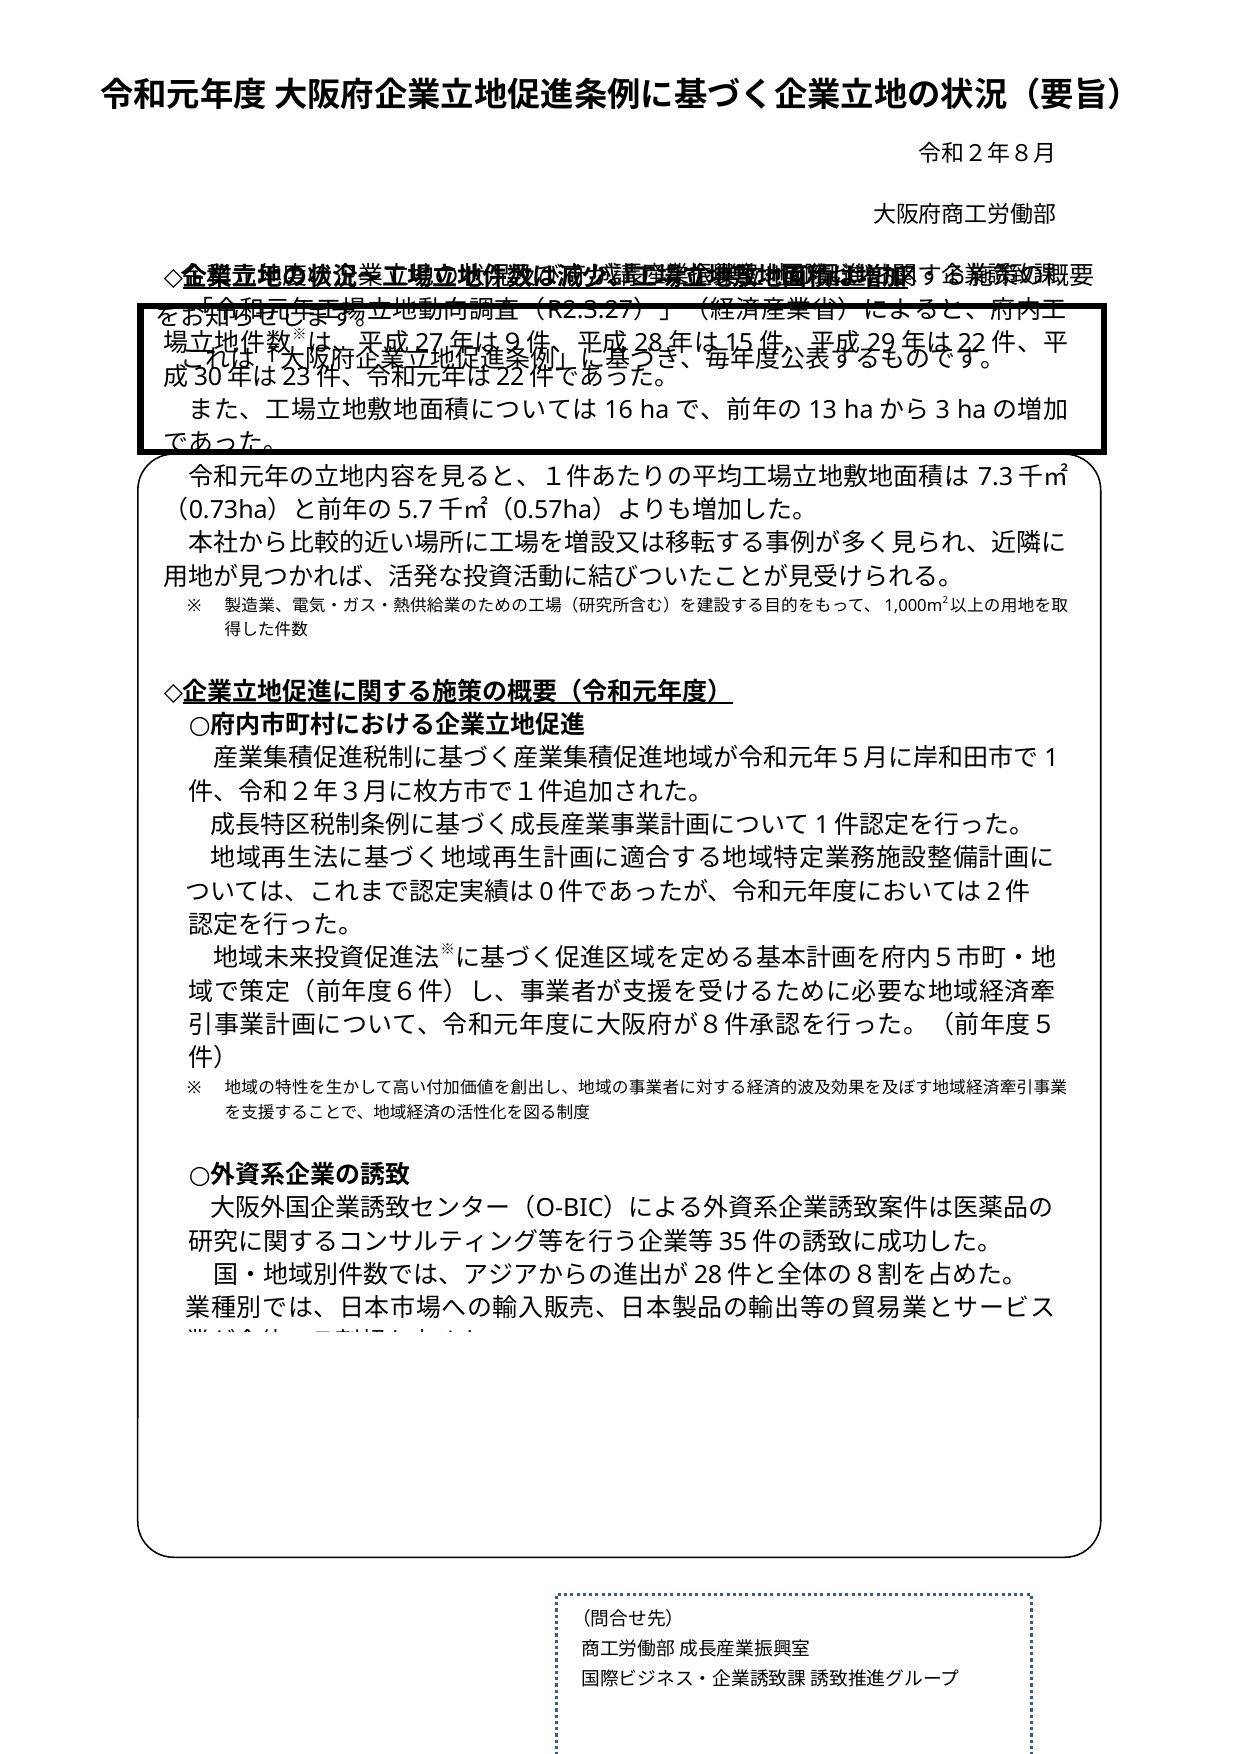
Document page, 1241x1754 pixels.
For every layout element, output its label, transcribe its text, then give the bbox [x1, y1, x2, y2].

list 成長産業振興室 国際ビジネス・企業誘致課 [75, 243, 1167, 1572]
text 商工労働部 成長産業振興室 [75, 1632, 1165, 1662]
text （問合せ先） [75, 1602, 1165, 1632]
text 令和２年８月 大阪府商工労働部 [75, 122, 1167, 243]
text 国際ビジネス・企業誘致課 誘致推進グループ [75, 1662, 1165, 1693]
text 令和元年度 大阪府企業立地促進条例に基づく企業立地の状況（要旨） [75, 61, 1165, 122]
